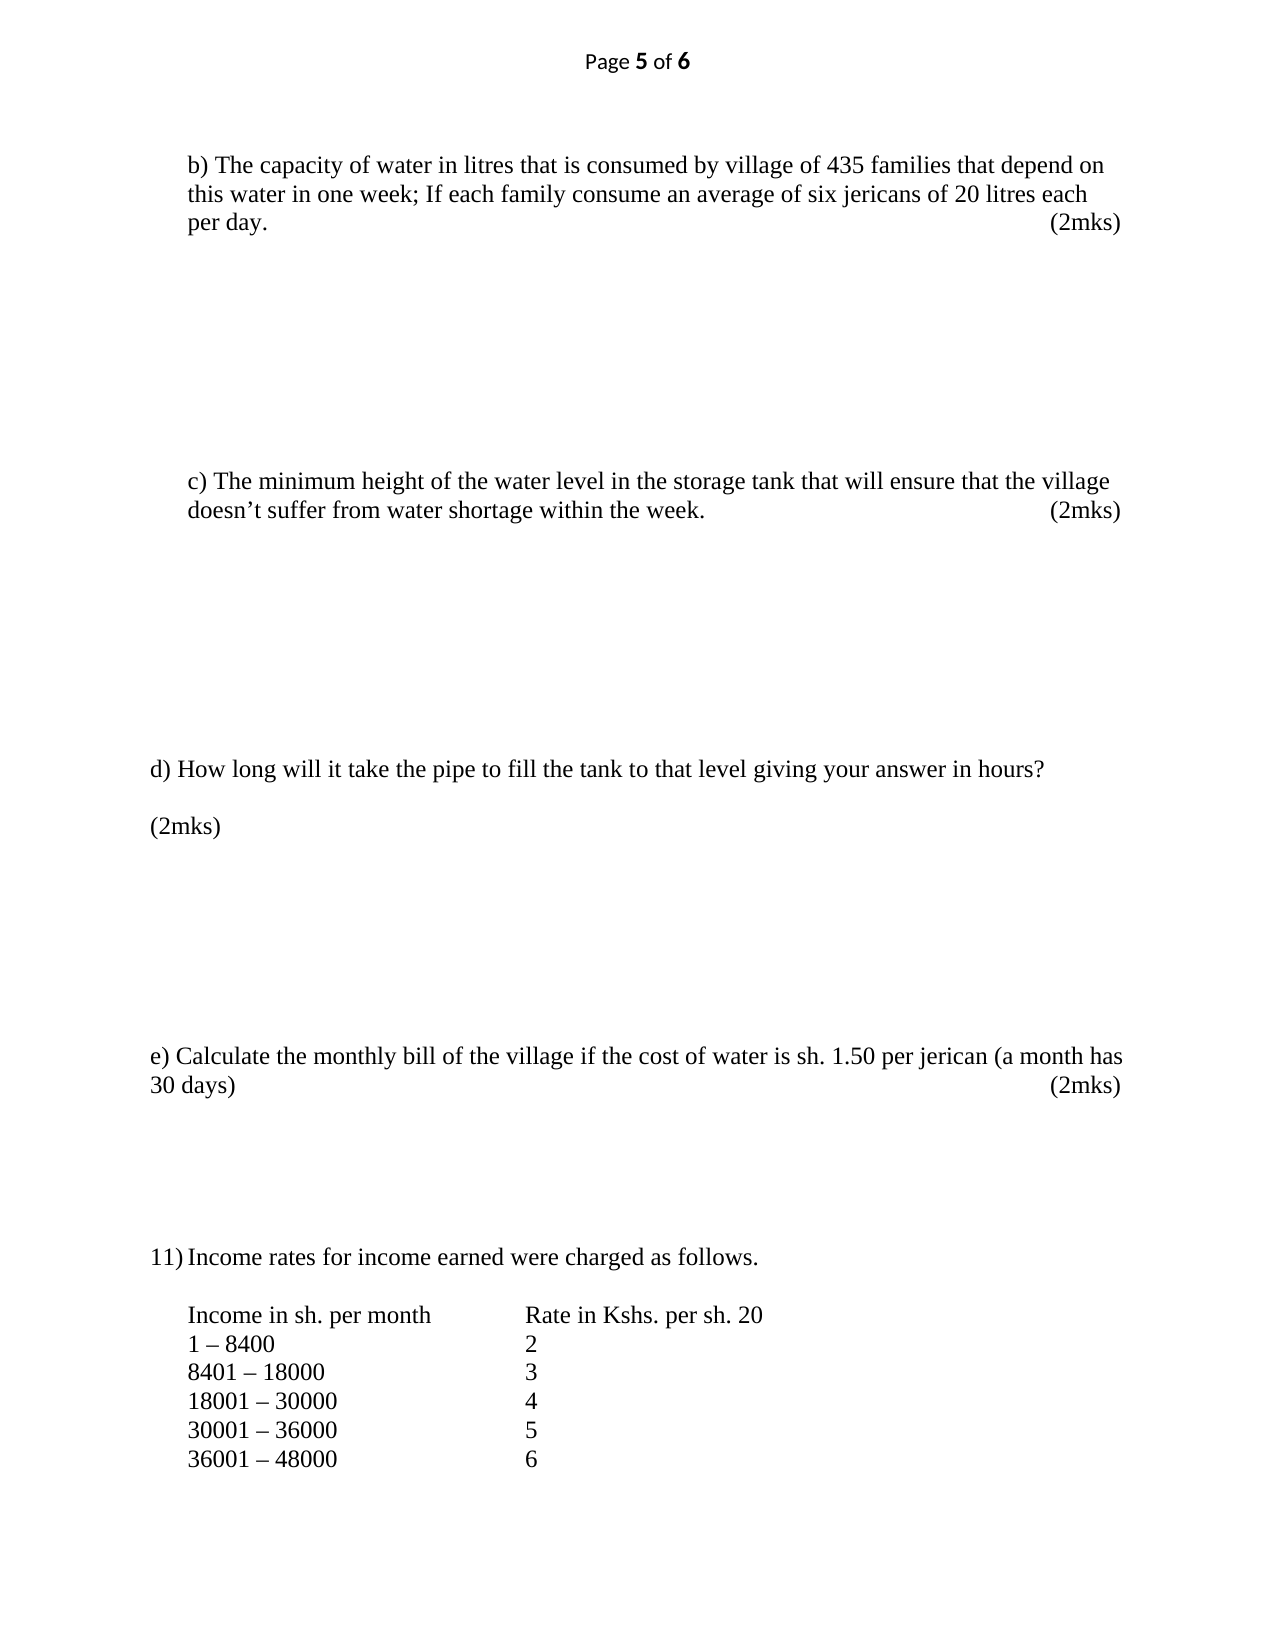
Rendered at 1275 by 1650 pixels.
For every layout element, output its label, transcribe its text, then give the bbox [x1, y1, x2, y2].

list Income rates for income earned were charged as follows. [150, 1242, 1125, 1271]
list c) The minimum height of the water level in the storage tank that will ensure that the village doesn’t suffer from water shortage within the week. (2mks) [187, 466, 1125, 524]
list 1 – 8400 2 [187, 1329, 1125, 1357]
list 8401 – 18000 3 [187, 1357, 1125, 1386]
text d) How long will it take the pipe to fill the tank to that level giving your answer in hours? (2mks) [150, 754, 1125, 840]
list 36001 – 48000 6 [187, 1444, 1125, 1472]
list b) The capacity of water in litres that is consumed by village of 435 families that depend on this water in one week; If each family consume an average of six jericans of 20 litres each per day. (2mks) [187, 150, 1125, 236]
list Income in sh. per month Rate in Kshs. per sh. 20 [187, 1300, 1125, 1329]
list 30001 – 36000 5 [187, 1415, 1125, 1444]
list 18001 – 30000 4 [187, 1386, 1125, 1415]
text e) Calculate the monthly bill of the village if the cost of water is sh. 1.50 per jerican (a month has 30 days) (2mks) [150, 1041, 1125, 1099]
